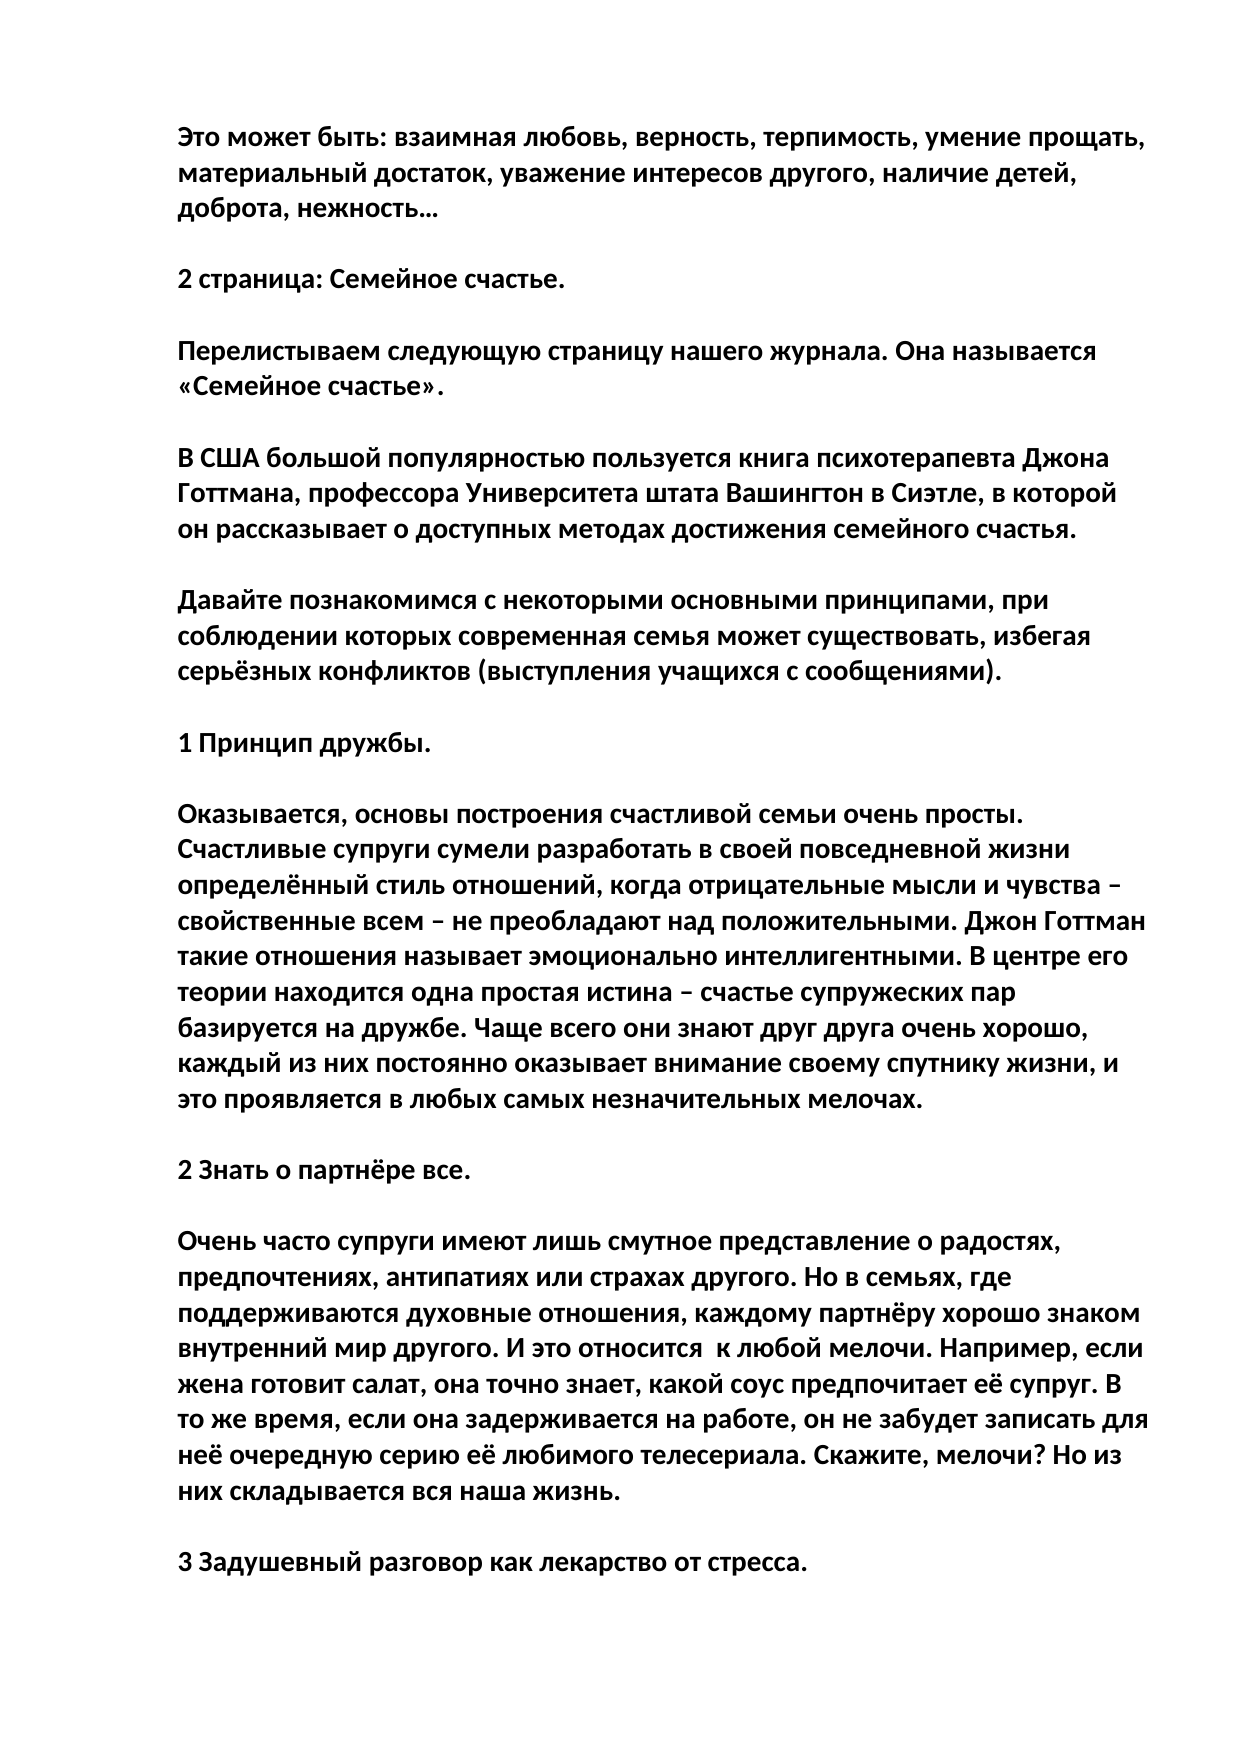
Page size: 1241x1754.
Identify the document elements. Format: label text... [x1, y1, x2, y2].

text Очень часто супруги имеют лишь смутное представление о радостях, предпочтениях, антипатиях или страхах другого. Но в семьях, где поддерживаются духовные отношения, каждому партнёру хорошо знаком внутренний мир другого. И это относится к любой мелочи. Например, если жена готовит салат, она точно знает, какой соус предпочитает её супруг. В то же время, если она задерживается на работе, он не забудет записать для неё очередную серию её любимого телесериала. Скажите, мелочи? Но из них складывается вся наша жизнь. [177, 1222, 1152, 1507]
text 2 страница: Семейное счастье. [177, 261, 1152, 296]
text Перелистываем следующую страницу нашего журнала. Она называется «Семейное счастье». [177, 332, 1152, 403]
text 2 Знать о партнёре все. [177, 1151, 1152, 1187]
text Это может быть: взаимная любовь, верность, терпимость, умение прощать, материальный достаток, уважение интересов другого, наличие детей, доброта, нежность… [177, 118, 1152, 225]
text В США большой популярностью пользуется книга психотерапевта Джона Готтмана, профессора Университета штата Вашингтон в Сиэтле, в которой он рассказывает о доступных методах достижения семейного счастья. [177, 439, 1152, 546]
text Давайте познакомимся с некоторыми основными принципами, при соблюдении которых современная семья может существовать, избегая серьёзных конфликтов (выступления учащихся с сообщениями). [177, 581, 1152, 688]
text 3 Задушевный разговор как лекарство от стресса. [177, 1543, 1152, 1579]
text 1 Принцип дружбы. [177, 724, 1152, 759]
text Оказывается, основы построения счастливой семьи очень просты. Счастливые супруги сумели разработать в своей повседневной жизни определённый стиль отношений, когда отрицательные мысли и чувства – свойственные всем – не преобладают над положительными. Джон Готтман такие отношения называет эмоционально интеллигентными. В центре его теории находится одна простая истина – счастье супружеских пар базируется на дружбе. Чаще всего они знают друг друга очень хорошо, каждый из них постоянно оказывает внимание своему спутнику жизни, и это проявляется в любых самых незначительных мелочах. [177, 795, 1152, 1116]
